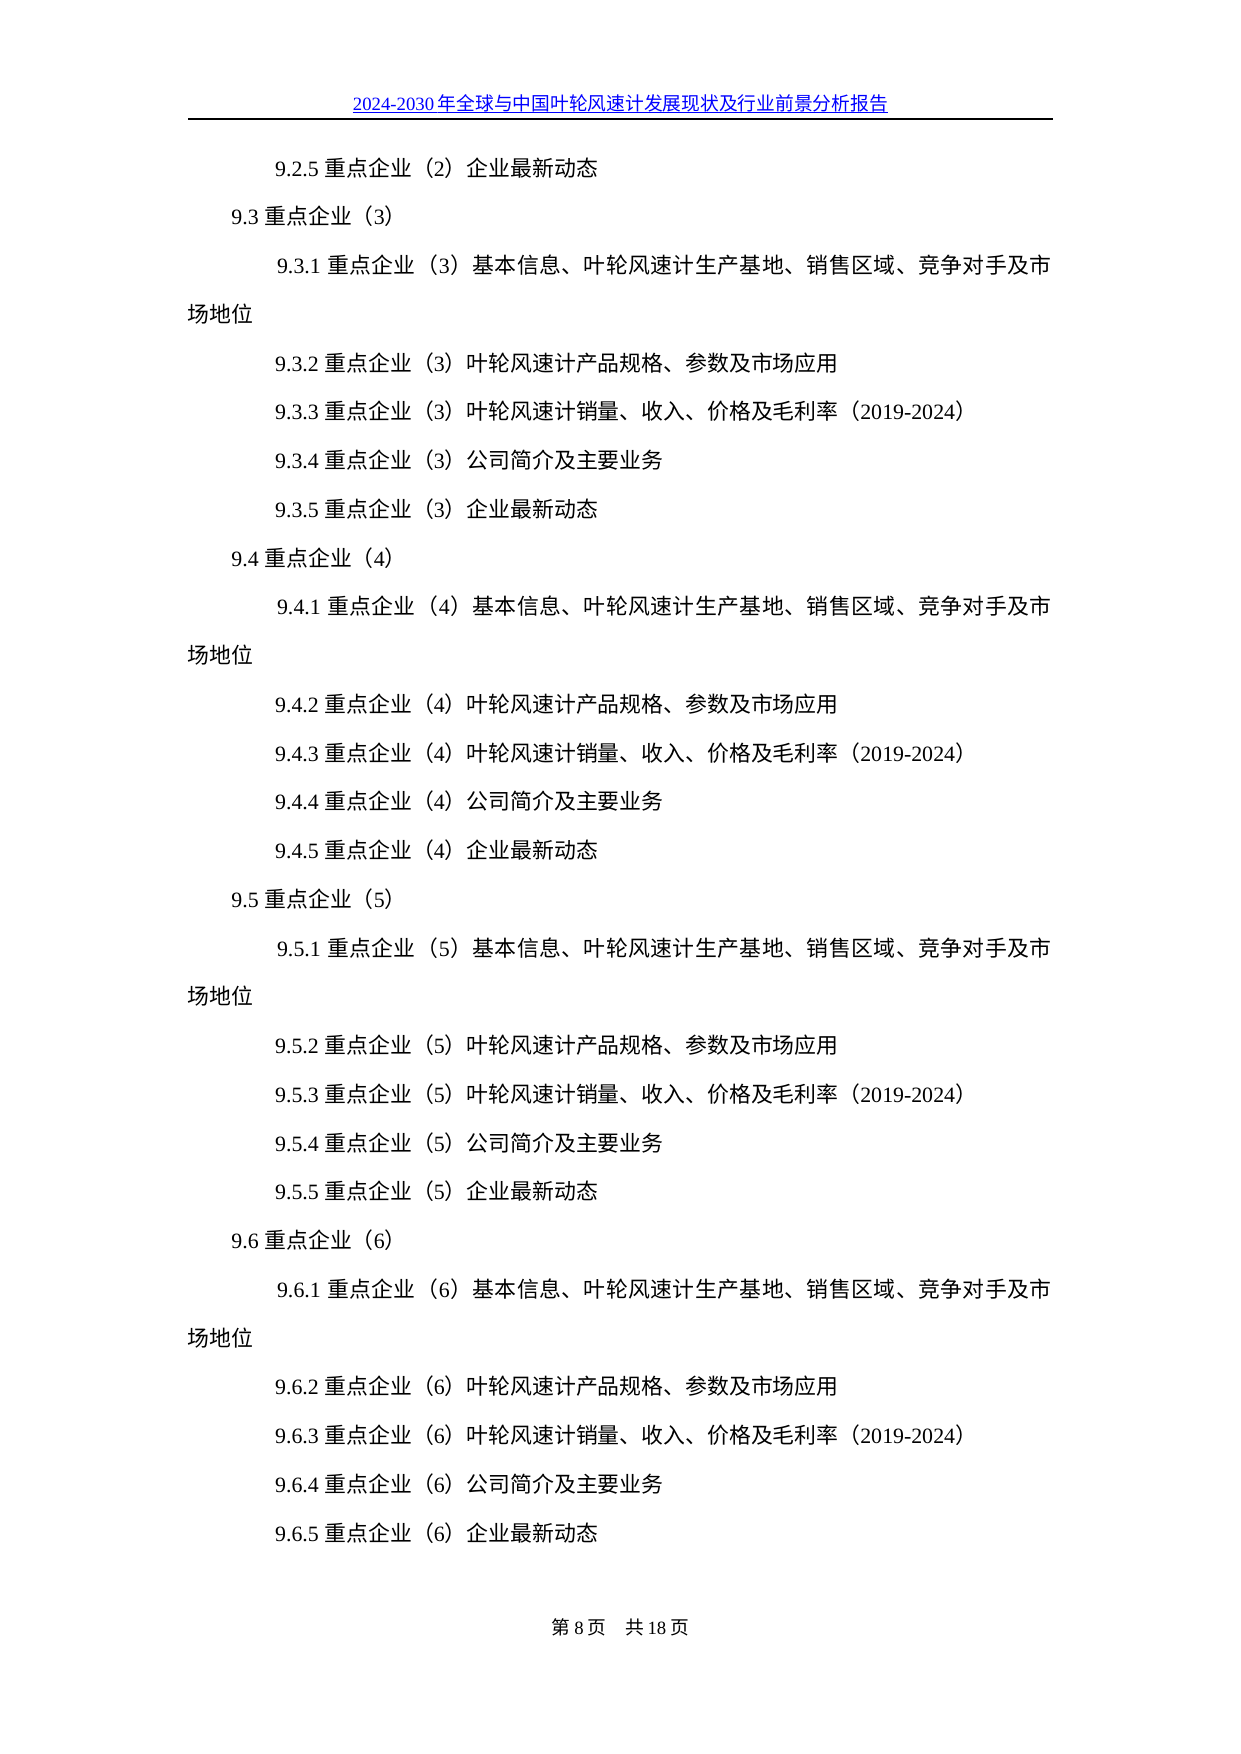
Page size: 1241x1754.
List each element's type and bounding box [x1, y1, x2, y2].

text [187, 150, 1053, 1548]
